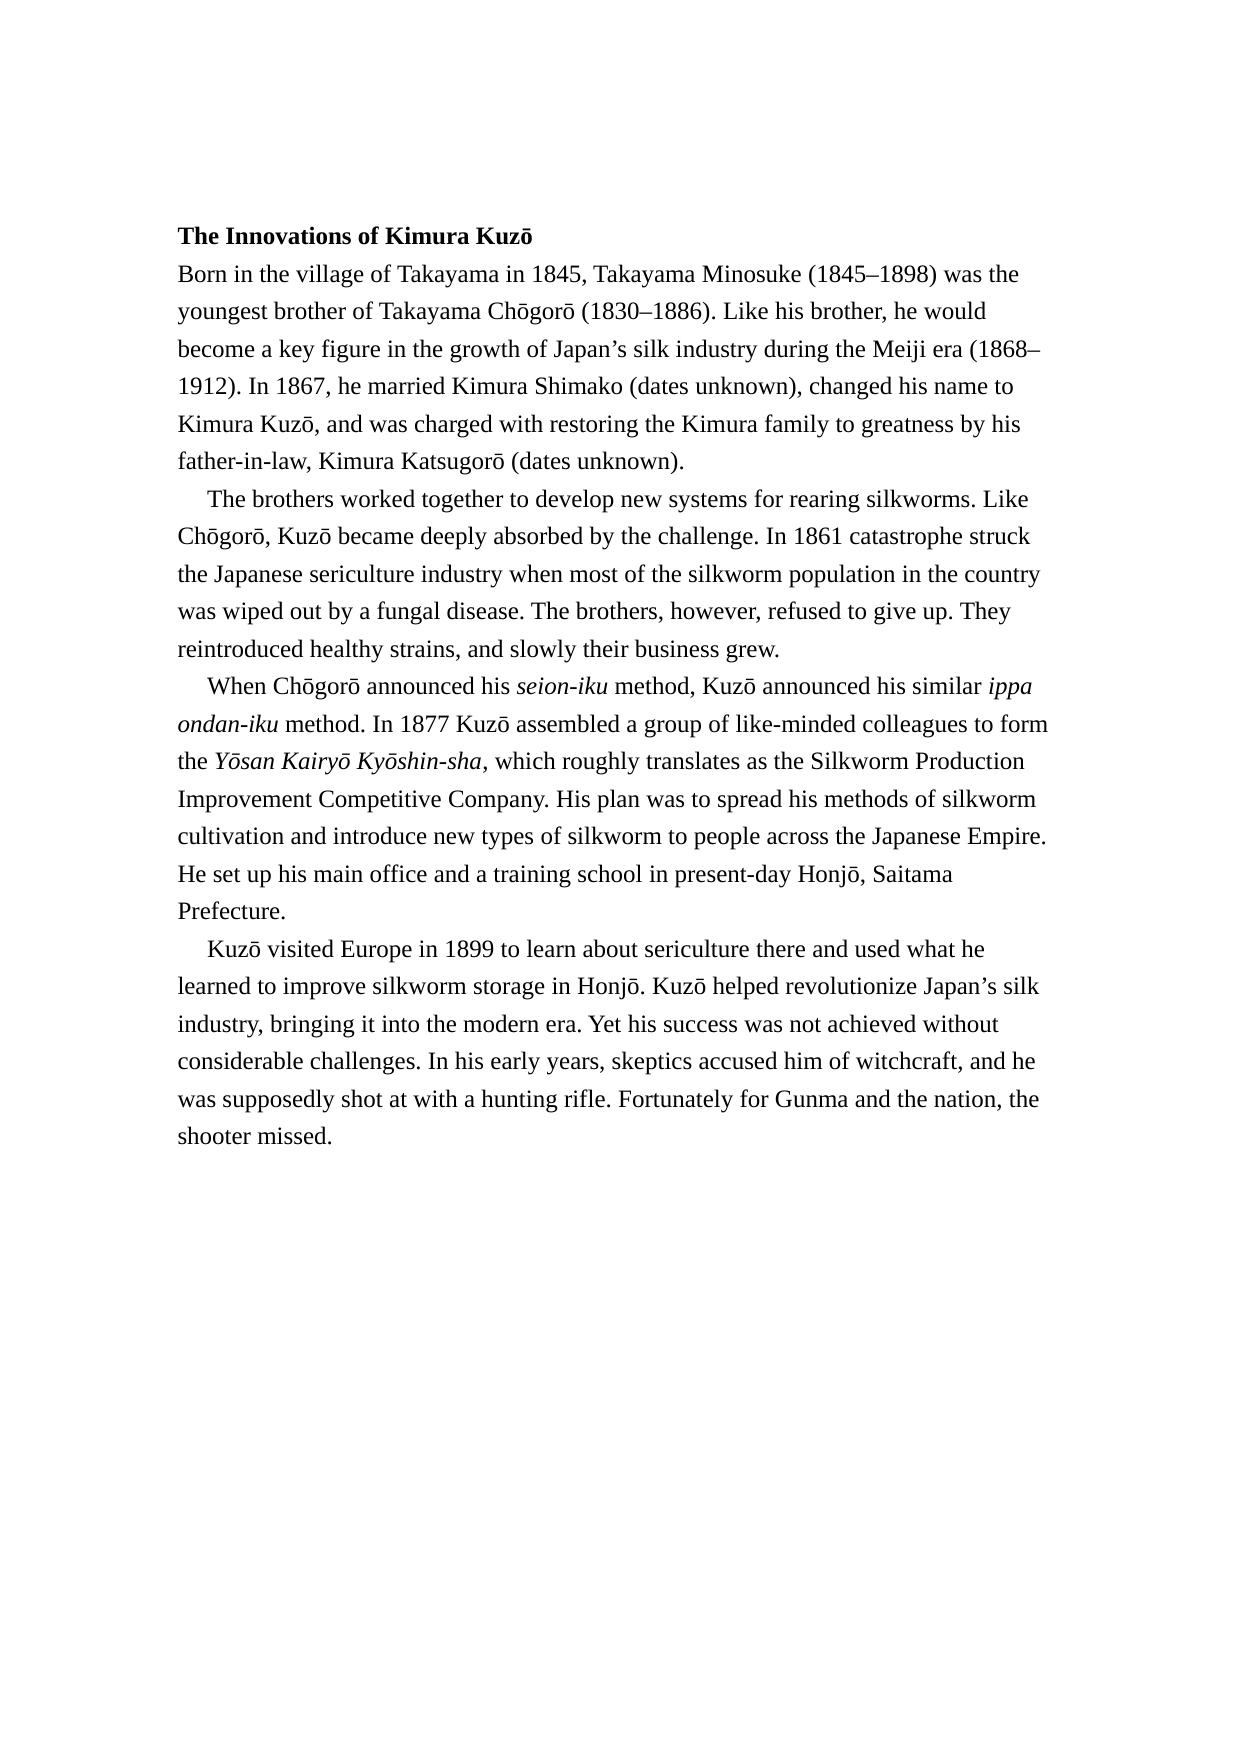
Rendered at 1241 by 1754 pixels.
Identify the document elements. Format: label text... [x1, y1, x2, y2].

text Kuzō visited Europe in 1899 to learn about sericulture there and used what he learned to improve silkworm storage in Honjō. Kuzō helped revolutionize Japan’s silk industry, bringing it into the modern era. Yet his success was not achieved without considerable challenges. In his early years, skeptics accused him of witchcraft, and he was supposedly shot at with a hunting rifle. Fortunately for Gunma and the nation, the shooter missed. [177, 929, 1063, 1154]
text When Chōgorō announced his seion-iku method, Kuzō announced his similar ippa ondan-iku method. In 1877 Kuzō assembled a group of like-minded colleagues to form the Yōsan Kairyō Kyōshin-sha, which roughly translates as the Silkworm Production Improvement Competitive Company. His plan was to spread his methods of silkworm cultivation and introduce new types of silkworm to people across the Japanese Empire. He set up his main office and a training school in present-day Honjō, Saitama Prefecture. [177, 667, 1063, 929]
text The brothers worked together to develop new systems for rearing silkworms. Like Chōgorō, Kuzō became deeply absorbed by the challenge. In 1861 catastrophe struck the Japanese sericulture industry when most of the silkworm population in the country was wiped out by a fungal disease. The brothers, however, refused to give up. They reintroduced healthy strains, and slowly their business grew. [177, 479, 1063, 667]
text The Innovations of Kimura Kuzō [177, 217, 1063, 254]
text Born in the village of Takayama in 1845, Takayama Minosuke (1845–1898) was the youngest brother of Takayama Chōgorō (1830–1886). Like his brother, he would become a key figure in the growth of Japan’s silk industry during the Meiji era (1868–1912). In 1867, he married Kimura Shimako (dates unknown), changed his name to Kimura Kuzō, and was charged with restoring the Kimura family to greatness by his father-in-law, Kimura Katsugorō (dates unknown). [177, 254, 1063, 479]
